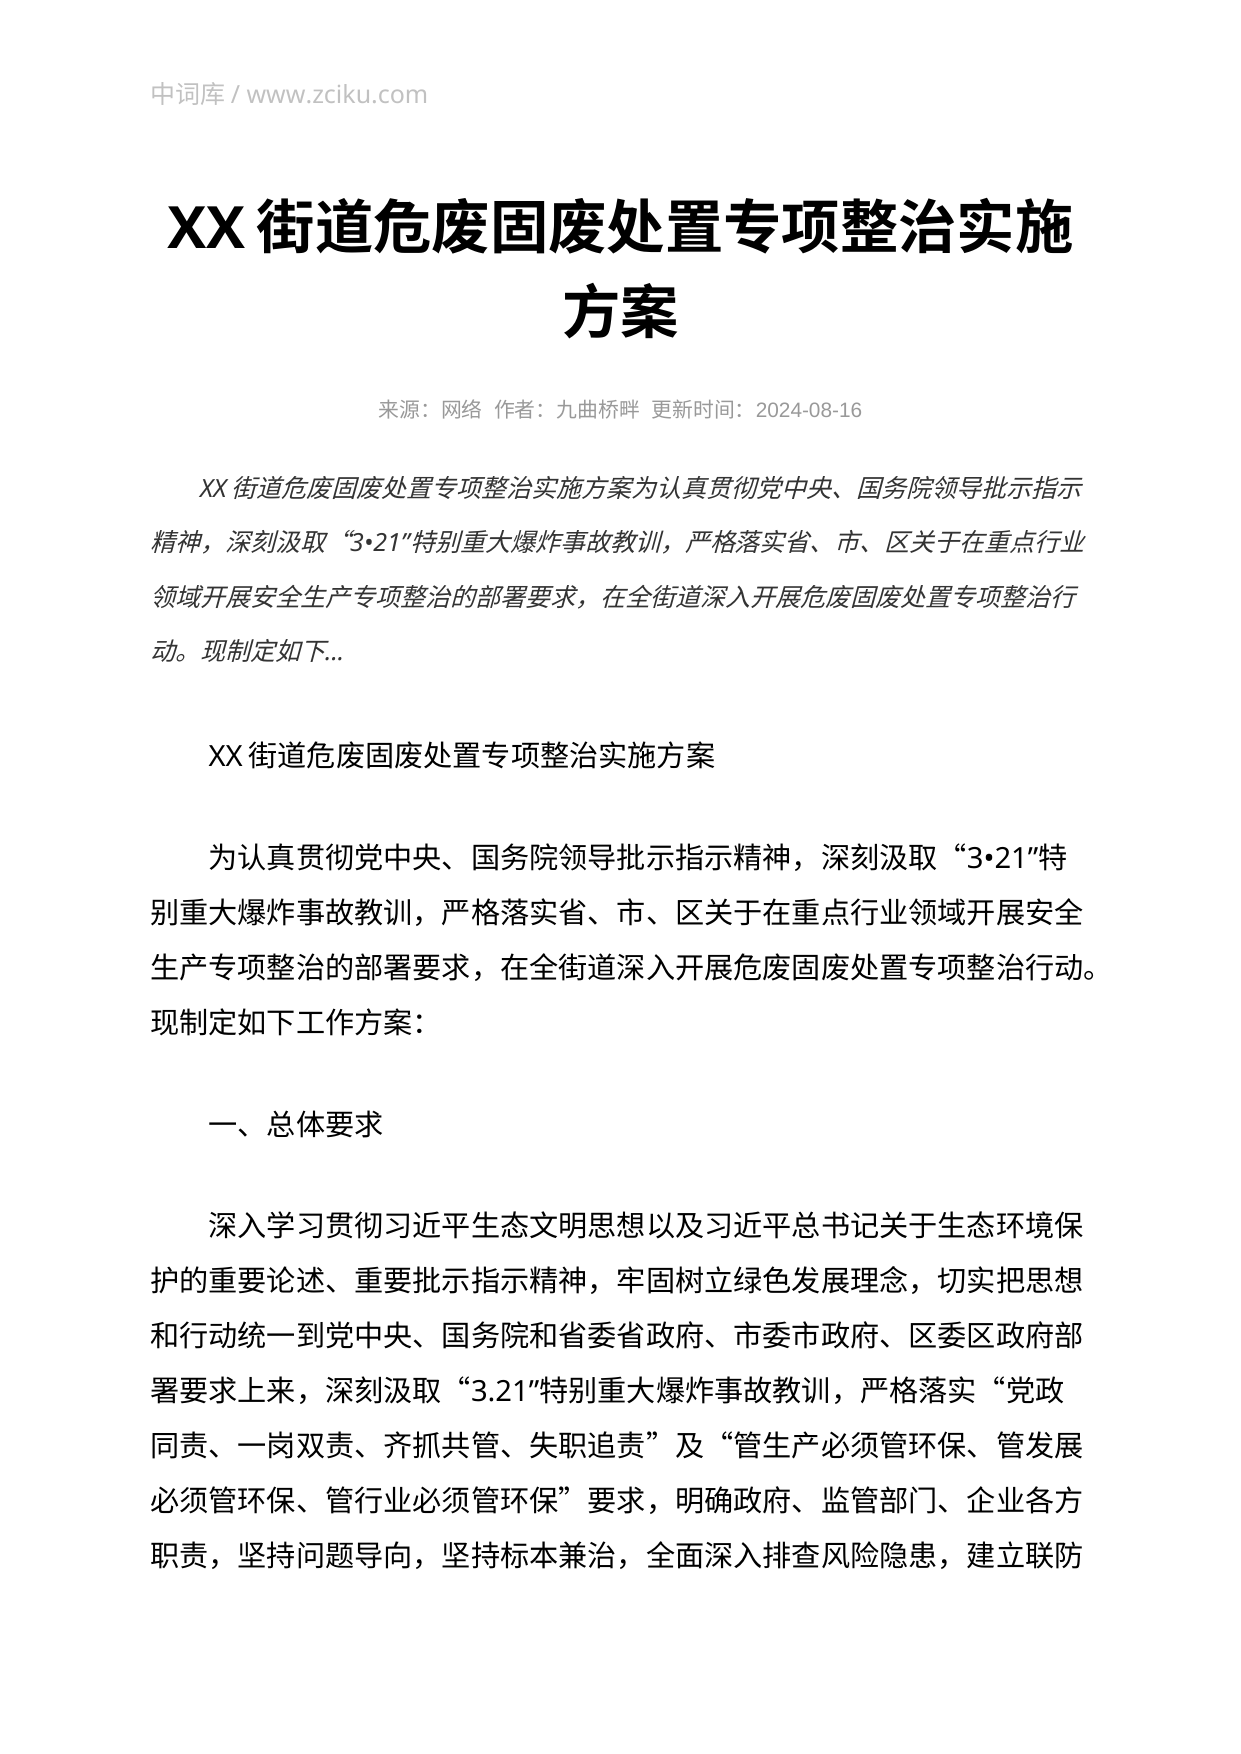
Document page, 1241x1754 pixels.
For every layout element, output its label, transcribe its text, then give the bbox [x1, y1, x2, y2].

text 一、总体要求 [150, 1101, 1090, 1143]
text XX街道危废固废处置专项整治实施方案为认真贯彻党中央、国务院领导批示指示精神，深刻汲取“3•21”特别重大爆炸事故教训，严格落实省、市、区关于在重点行业领域开展安全生产专项整治的部署要求，在全街道深入开展危废固废处置专项整治行动。现制定如下... [150, 468, 1090, 668]
text 来源：网络 作者：九曲桥畔 更新时间：2024-08-16 [150, 397, 1090, 421]
subtitle XX街道危废固废处置专项整治实施方案 [150, 181, 1090, 351]
text XX街道危废固废处置专项整治实施方案 [150, 733, 1090, 775]
text 为认真贯彻党中央、国务院领导批示指示精神，深刻汲取“3•21”特别重大爆炸事故教训，严格落实省、市、区关于在重点行业领域开展安全生产专项整治的部署要求，在全街道深入开展危废固废处置专项整治行动。现制定如下工作方案： [150, 834, 1090, 1042]
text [150, 1203, 1090, 1575]
